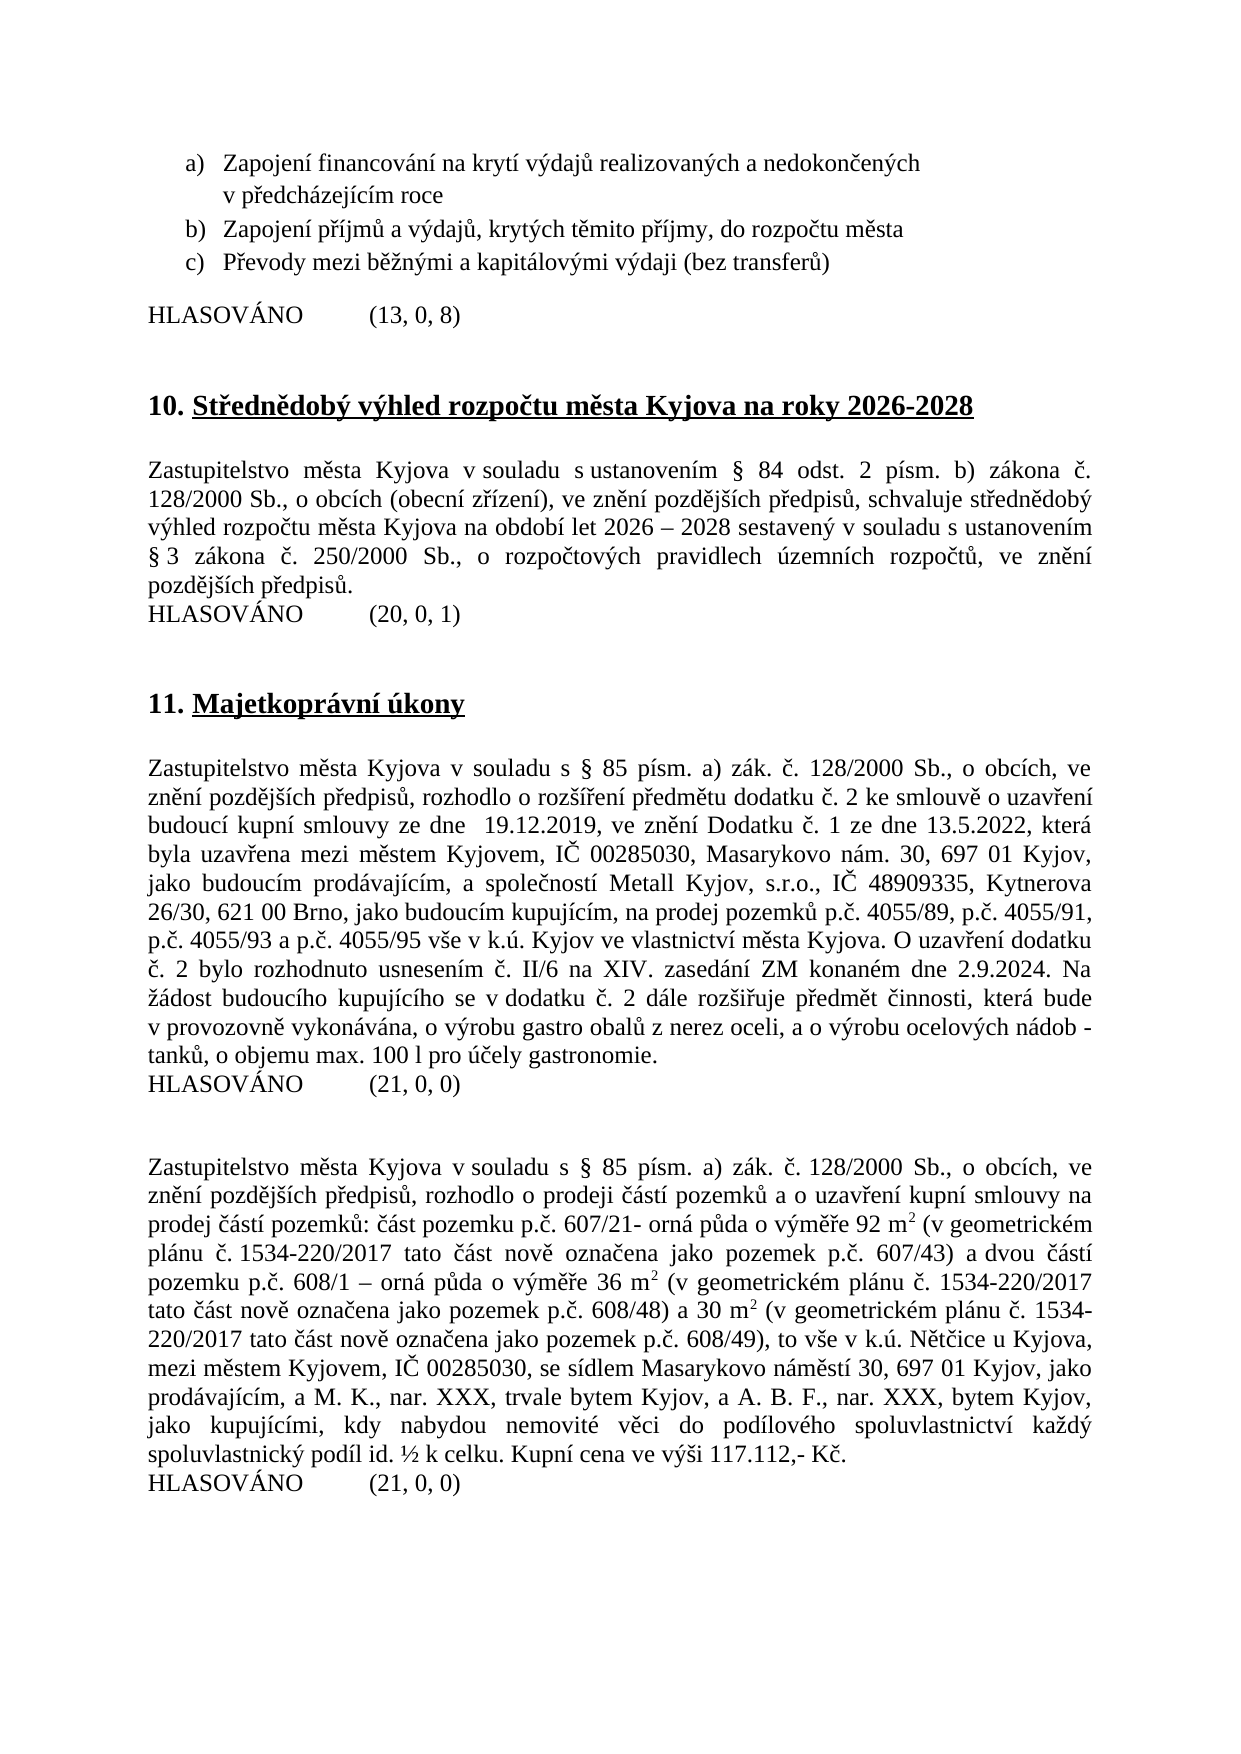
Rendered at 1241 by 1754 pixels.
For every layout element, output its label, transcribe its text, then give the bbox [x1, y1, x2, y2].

text Zastupitelstvo města Kyjova v souladu s § 85 písm. a) zák. č. 128/2000 Sb., o obcích, ve znění pozdějších předpisů, rozhodlo o rozšíření předmětu dodatku č. 2 ke smlouvě o uzavření budoucí kupní smlouvy ze dne 19.12.2019, ve znění Dodatku č. 1 ze dne 13.5.2022, která byla uzavřena mezi městem Kyjovem, IČ 00285030, Masarykovo nám. 30, 697 01 Kyjov, jako budoucím prodávajícím, a společností Metall Kyjov, s.r.o., IČ 48909335, Kytnerova 26/30, 621 00 Brno, jako budoucím kupujícím, na prodej pozemků p.č. 4055/89, p.č. 4055/91, p.č. 4055/93 a p.č. 4055/95 vše v k.ú. Kyjov ve vlastnictví města Kyjova. O uzavření dodatku č. 2 bylo rozhodnuto usnesením č. II/6 na XIV. zasedání ZM konaném dne 2.9.2024. Na žádost budoucího kupujícího se v dodatku č. 2 dále rozšiřuje předmět činnosti, která bude v provozovně vykonávána, o výrobu gastro obalů z nerez oceli, a o výrobu ocelových nádob - tanků, o objemu max. 100 l pro účely gastronomie. [148, 753, 1093, 1069]
list Majetkoprávní úkony [148, 686, 1093, 719]
text Zastupitelstvo města Kyjova v souladu s ustanovením § 84 odst. 2 písm. b) zákona č. 128/2000 Sb., o obcích (obecní zřízení), ve znění pozdějších předpisů, schvaluje střednědobý výhled rozpočtu města Kyjova na období let 2026 – 2028 sestavený v souladu s ustanovením § 3 zákona č. 250/2000 Sb., o rozpočtových pravidlech územních rozpočtů, ve znění pozdějších předpisů. [148, 455, 1093, 599]
text HLASOVÁNO (21, 0, 0) [148, 1468, 1093, 1497]
list Střednědobý výhled rozpočtu města Kyjova na roky 2026-2028 [148, 388, 1093, 421]
list Zapojení financování na krytí výdajů realizovaných a nedokončených v předcházejícím roce [185, 148, 1093, 209]
text HLASOVÁNO (20, 0, 1) [148, 599, 1093, 627]
text HLASOVÁNO (13, 0, 8) [148, 301, 1093, 329]
list Převody mezi běžnými a kapitálovými výdaji (bez transferů) [185, 247, 1093, 275]
text Zastupitelstvo města Kyjova v souladu s § 85 písm. a) zák. č. 128/2000 Sb., o obcích, ve znění pozdějších předpisů, rozhodlo o prodeji částí pozemků a o uzavření kupní smlouvy na prodej částí pozemků: část pozemku p.č. 607/21- orná půda o výměře 92 m2 (v geometrickém plánu č. 1534-220/2017 tato část nově označena jako pozemek p.č. 607/43) a dvou částí pozemku p.č. 608/1 – orná půda o výměře 36 m2 (v geometrickém plánu č. 1534-220/2017 tato část nově označena jako pozemek p.č. 608/48) a 30 m2 (v geometrickém plánu č. 1534-220/2017 tato část nově označena jako pozemek p.č. 608/49), to vše v k.ú. Nětčice u Kyjova, mezi městem Kyjovem, IČ 00285030, se sídlem Masarykovo náměstí 30, 697 01 Kyjov, jako prodávajícím, a M. K., nar. XXX, trvale bytem Kyjov, a A. B. F., nar. XXX, bytem Kyjov, jako kupujícími, kdy nabydou nemovité věci do podílového spoluvlastnictví každý spoluvlastnický podíl id. ½ k celku. Kupní cena ve výši 117.112,- Kč. [148, 1152, 1093, 1468]
text HLASOVÁNO (21, 0, 0) [148, 1069, 1093, 1098]
list Zapojení příjmů a výdajů, krytých těmito příjmy, do rozpočtu města [185, 214, 1093, 242]
